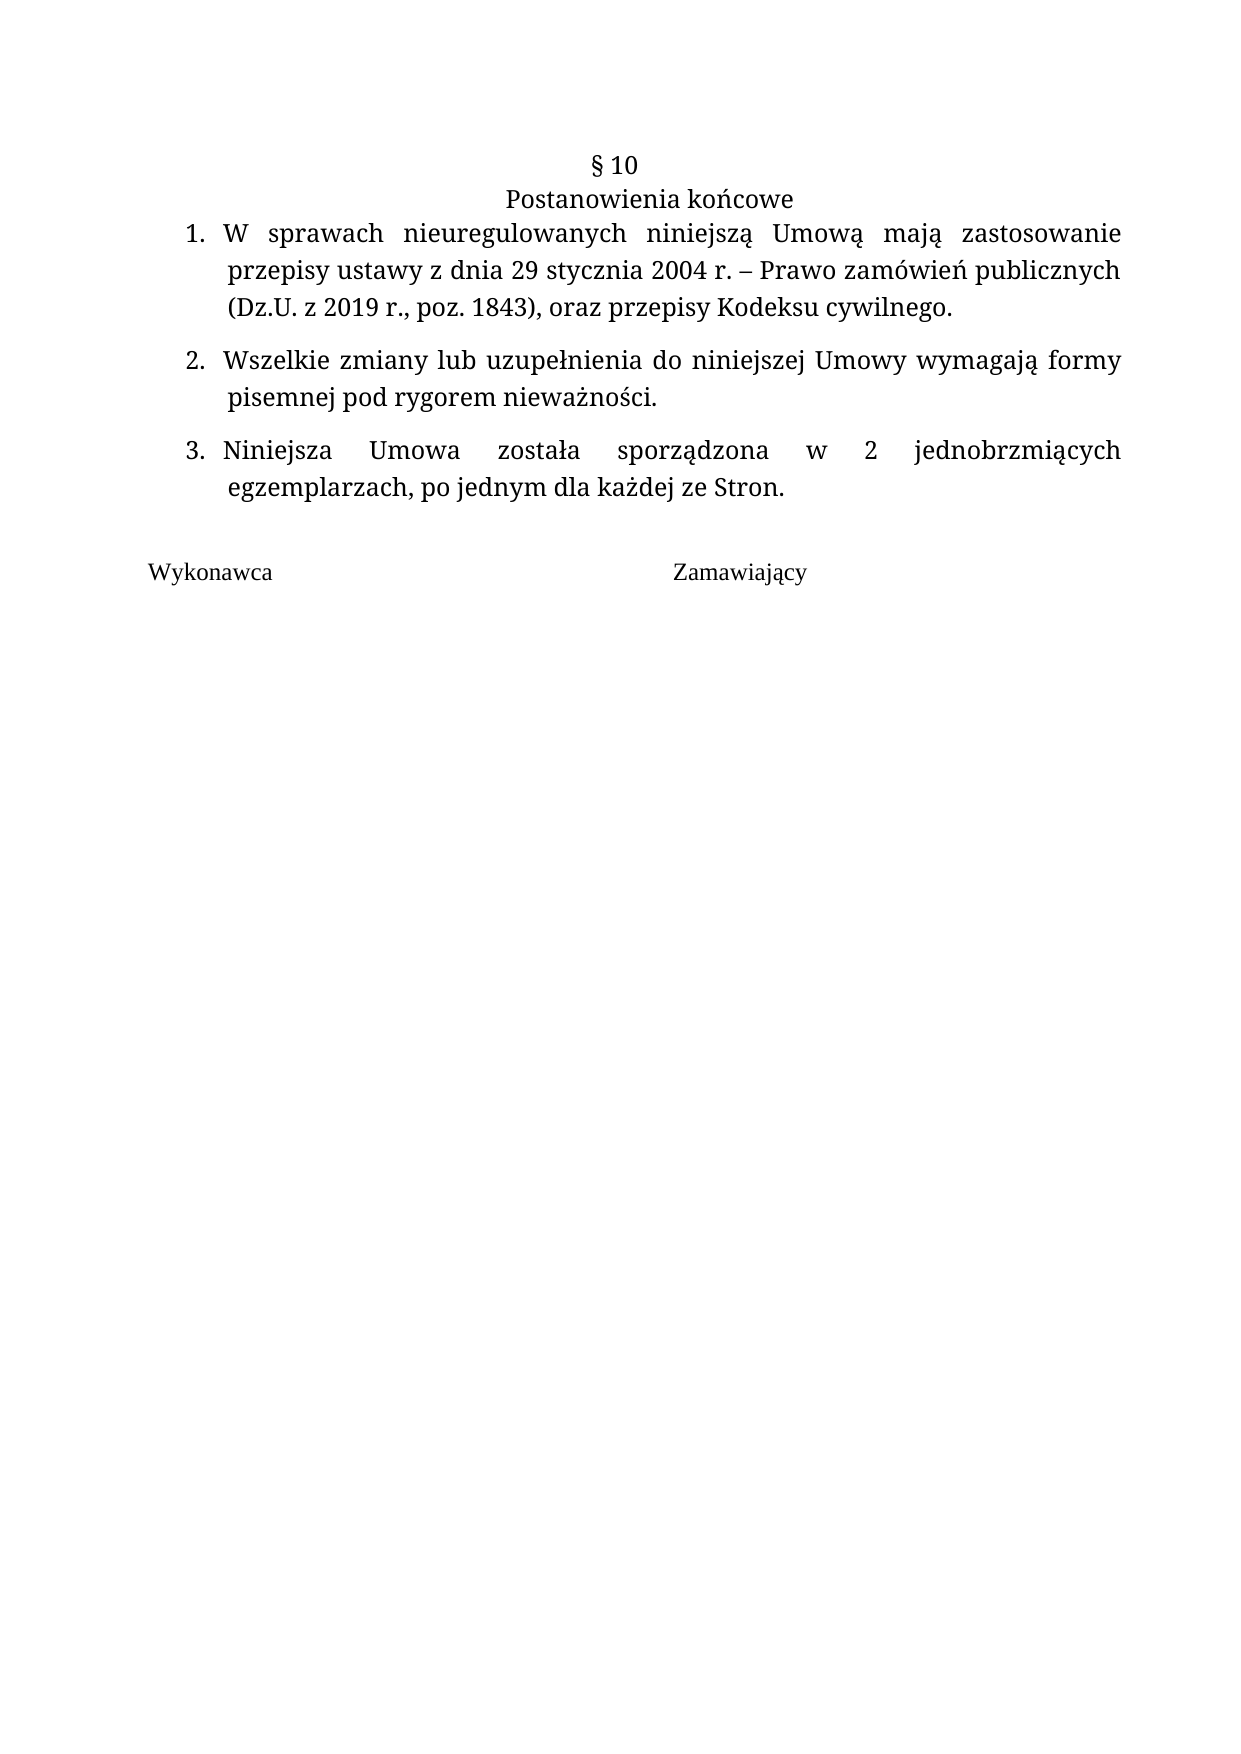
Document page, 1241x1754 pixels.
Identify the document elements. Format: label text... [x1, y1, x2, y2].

text § 10 [516, 148, 1122, 182]
list Wszelkie zmiany lub uzupełnienia do niniejszej Umowy wymagają formy pisemnej pod rygorem nieważności. [185, 343, 1122, 414]
text Wykonawca Zamawiający [148, 557, 1122, 586]
list Niniejsza Umowa została sporządzona w 2 jednobrzmiących egzemplarzach, po jednym dla każdej ze Stron. [185, 433, 1122, 504]
text Postanowienia końcowe [177, 182, 1122, 216]
list W sprawach nieuregulowanych niniejszą Umową mają zastosowanie przepisy ustawy z dnia 29 stycznia 2004 r. – Prawo zamówień publicznych (Dz.U. z 2019 r., poz. 1843), oraz przepisy Kodeksu cywilnego. [185, 216, 1122, 323]
